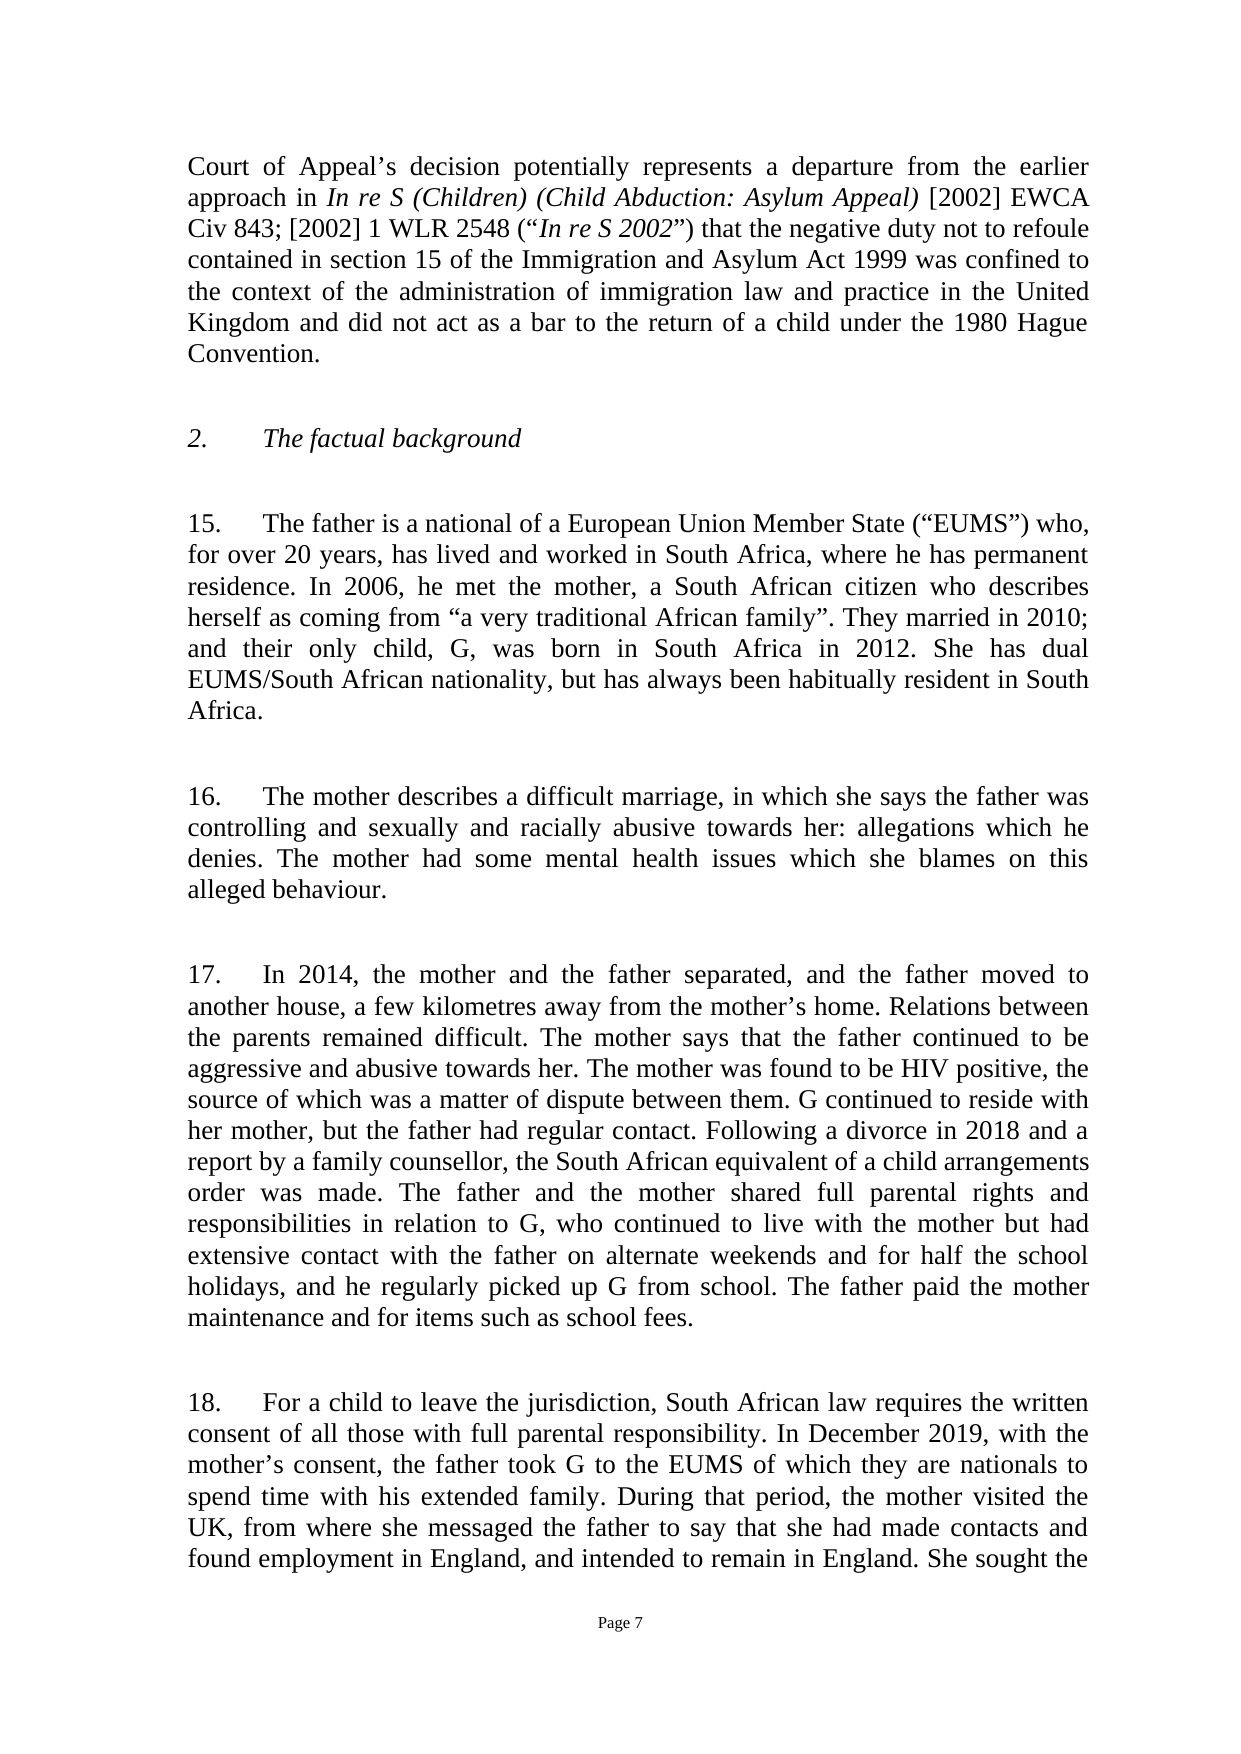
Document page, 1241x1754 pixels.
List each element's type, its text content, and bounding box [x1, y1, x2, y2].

subtitle 2. The factual background [187, 422, 1090, 453]
list The father is a national of a European Union Member State (“EUMS”) who, for over 20 years, has lived and worked in South Africa, where he has permanent residence. In 2006, he met the mother, a South African citizen who describes herself as coming from “a very traditional African family”. They married in 2010; and their only child, G, was born in South Africa in 2012. She has dual EUMS/South African nationality, but has always been habitually resident in South Africa. [187, 507, 1090, 726]
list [187, 1386, 1090, 1573]
list In 2014, the mother and the father separated, and the father moved to another house, a few kilometres away from the mother’s home. Relations between the parents remained difficult. The mother says that the father continued to be aggressive and abusive towards her. The mother was found to be HIV positive, the source of which was a matter of dispute between them. G continued to reside with her mother, but the father had regular contact. Following a divorce in 2018 and a report by a family counsellor, the South African equivalent of a child arrangements order was made. The father and the mother shared full parental rights and responsibilities in relation to G, who continued to live with the mother but had extensive contact with the father on alternate weekends and for half the school holidays, and he regularly picked up G from school. The father paid the mother maintenance and for items such as school fees. [187, 958, 1090, 1332]
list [187, 150, 1090, 368]
list The mother describes a difficult marriage, in which she says the father was controlling and sexually and racially abusive towards her: allegations which he denies. The mother had some mental health issues which she blames on this alleged behaviour. [187, 780, 1090, 904]
